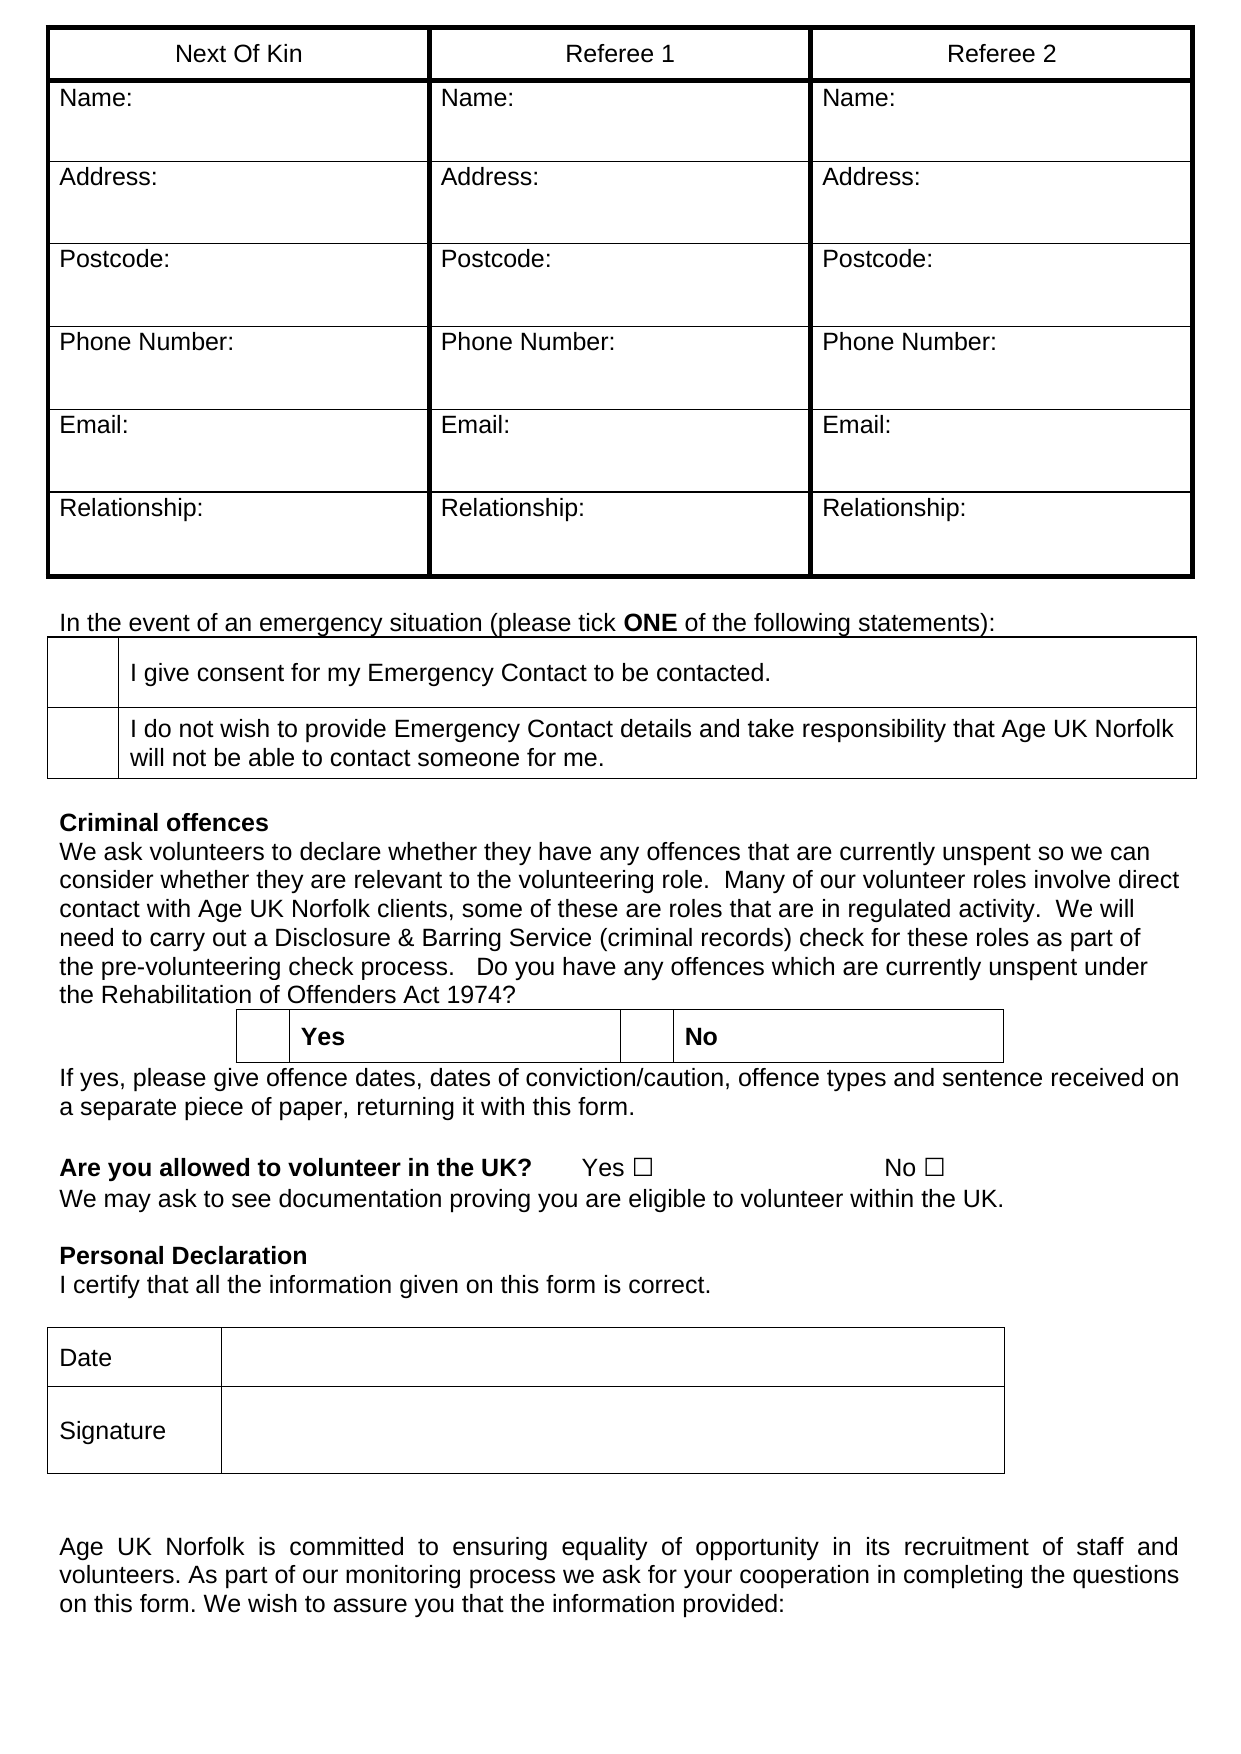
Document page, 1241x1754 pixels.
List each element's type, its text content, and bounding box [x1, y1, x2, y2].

table_cell Address: [813, 162, 1190, 243]
text In the event of an emergency situation (please tick ONE of the following statements): [59, 608, 1181, 636]
table_cell I do not wish to provide Emergency Contact details and take responsibility that Age UK Norfolk will not be able to contact someone for me. [119, 708, 1196, 778]
table_cell Relationship: [813, 493, 1190, 574]
text If yes, please give offence dates, dates of conviction/caution, offence types and sentence received on a separate piece of paper, returning it with this form. [59, 1063, 1181, 1121]
table_cell Postcode: [813, 244, 1190, 326]
table_cell Phone Number: [432, 327, 808, 409]
table_cell Name: [432, 83, 808, 161]
table_header Referee 1 [432, 30, 808, 78]
table_cell Signature [48, 1387, 221, 1473]
text Age UK Norfolk is committed to ensuring equality of opportunity in its recruitment of staff and volunteers. As part of our monitoring process we ask for your cooperation in completing the questions on this form. We wish to assure you that the information provided: [59, 1532, 1181, 1618]
table_cell Email: [432, 410, 808, 491]
table_cell Name: [813, 83, 1190, 161]
table_header Yes [290, 1010, 620, 1062]
table_cell [222, 1387, 1004, 1473]
table_cell Address: [50, 162, 427, 243]
table_cell Relationship: [50, 493, 427, 574]
table_header [222, 1328, 1004, 1386]
text We ask volunteers to declare whether they have any offences that are currently unspent so we can consider whether they are relevant to the volunteering role. Many of our volunteer roles involve direct contact with Age UK Norfolk clients, some of these are roles that are in regulated activity. We will need to carry out a Disclosure & Barring Service (criminal records) check for these roles as part of the pre-volunteering check process. Do you have any offences which are currently unspent under the Rehabilitation of Offenders Act 1974? [59, 837, 1181, 1009]
table_header No [674, 1010, 1003, 1062]
table_header Referee 2 [813, 30, 1190, 78]
table_header Date [48, 1328, 221, 1386]
table_cell Email: [813, 410, 1190, 491]
text Are you allowed to volunteer in the UK? Yes No [59, 1149, 1181, 1183]
table_header [237, 1010, 289, 1062]
table_header [48, 638, 118, 707]
table_cell Postcode: [432, 244, 808, 326]
text I certify that all the information given on this form is correct. [59, 1270, 1181, 1298]
text Personal Declaration [59, 1241, 1181, 1270]
table_cell Email: [50, 410, 427, 491]
table_cell Name: [50, 83, 427, 161]
text Criminal offences [59, 808, 1181, 837]
text We may ask to see documentation proving you are eligible to volunteer within the UK. [59, 1183, 1181, 1212]
table_header I give consent for my Emergency Contact to be contacted. [119, 638, 1196, 707]
table_cell Relationship: [432, 493, 808, 574]
table_cell Postcode: [50, 244, 427, 326]
table_cell [48, 708, 118, 778]
table_cell Phone Number: [813, 327, 1190, 409]
table_cell Phone Number: [50, 327, 427, 409]
table_header Next Of Kin [50, 30, 427, 78]
table_header [621, 1010, 673, 1062]
table_cell Address: [432, 162, 808, 243]
